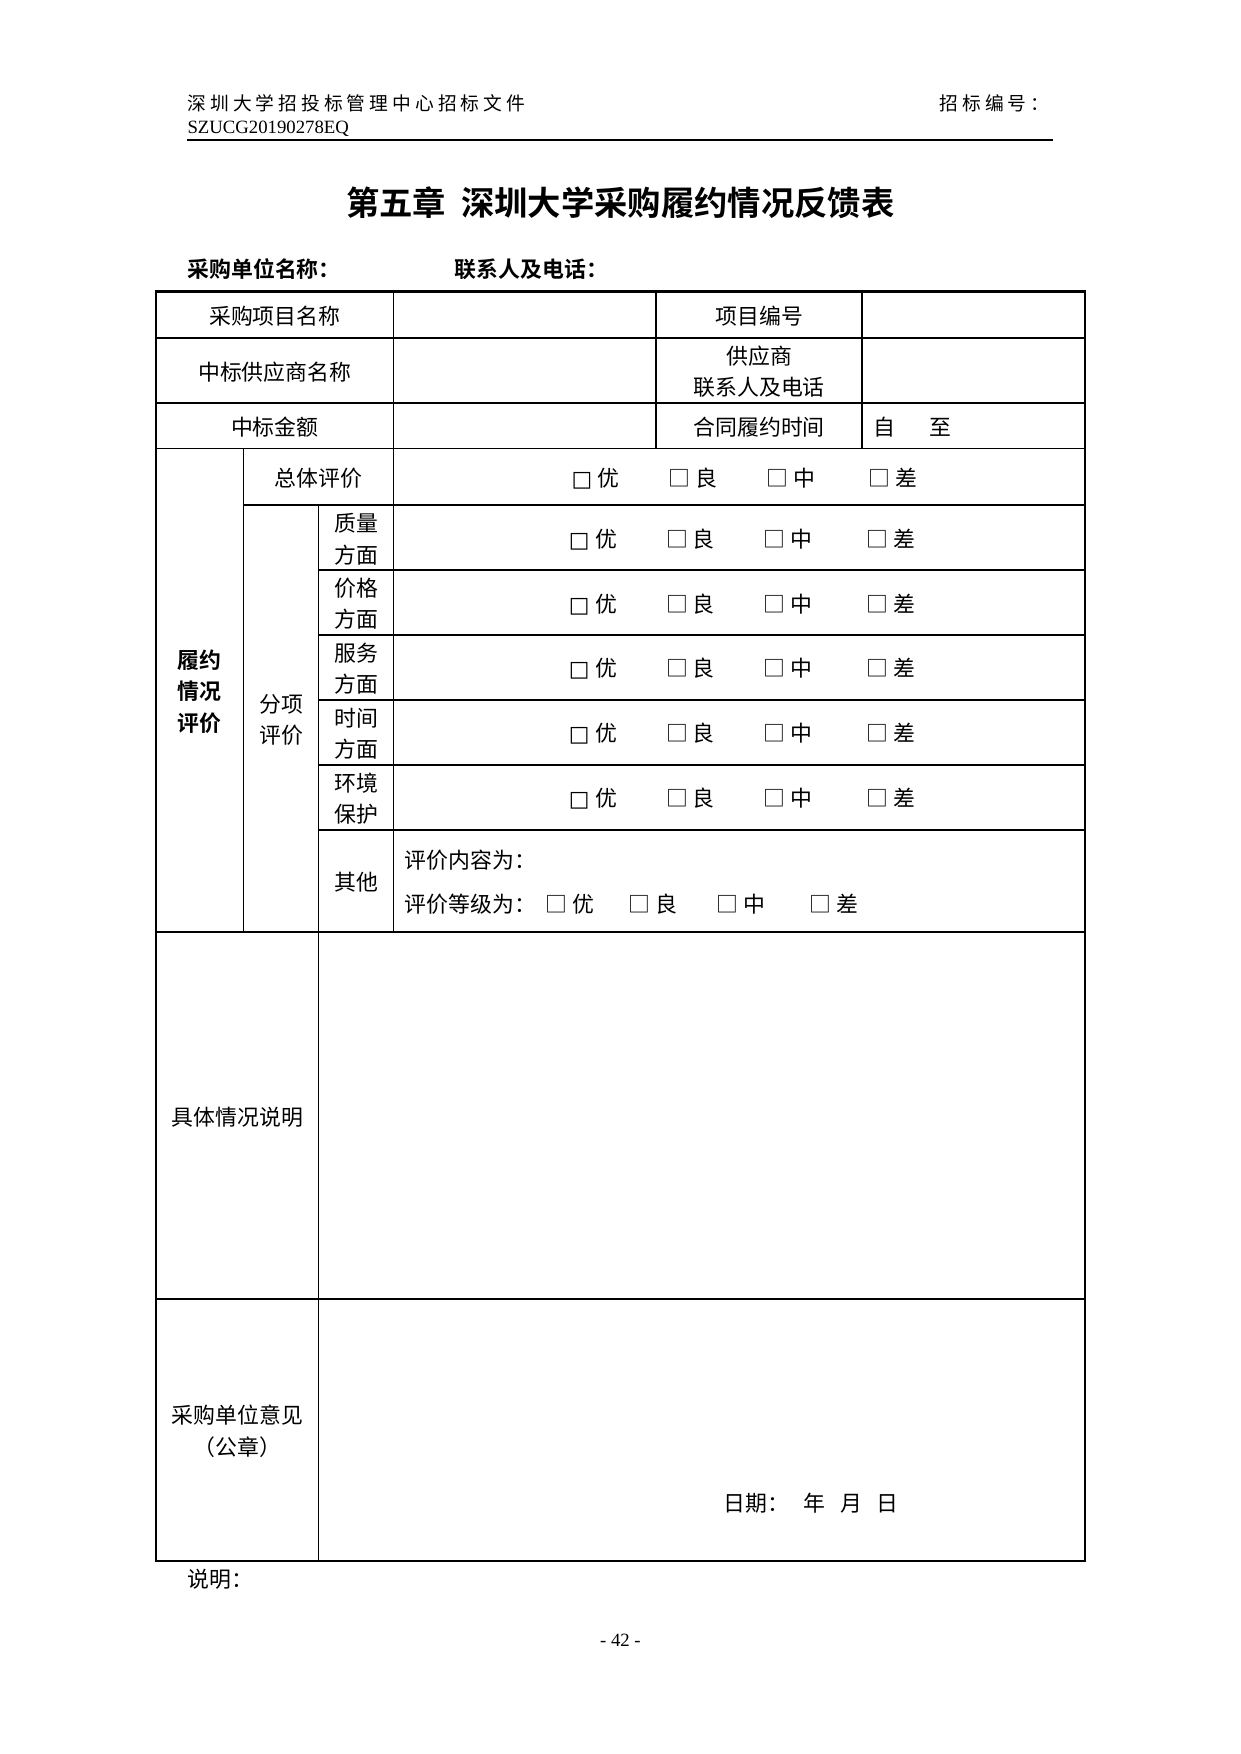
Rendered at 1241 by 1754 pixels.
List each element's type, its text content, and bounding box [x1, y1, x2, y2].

table_cell 其他 [319, 831, 393, 931]
table_cell 合同履约时间 [657, 404, 861, 448]
text 采购单位名称： 联系人及电话： [187, 252, 1053, 284]
table_cell 供应商 联系人及电话 [657, 339, 861, 402]
table_cell □ 优 □ 良 □ 中 □ 差 [394, 571, 1084, 634]
text 说明： [187, 1562, 1053, 1593]
table_header 项目编号 [657, 293, 861, 337]
table_cell [863, 339, 1084, 402]
table_cell 履约情况评价 [157, 449, 243, 931]
table_cell 中标金额 [157, 404, 393, 448]
table_cell 总体评价 [244, 449, 393, 504]
table_cell □ 优 □ 良 □ 中 □ 差 [394, 449, 1084, 504]
subtitle 第五章 深圳大学采购履约情况反馈表 [187, 177, 1053, 225]
table_cell 中标供应商名称 [157, 339, 393, 402]
table_cell 时间方面 [319, 701, 393, 764]
table_cell 价格方面 [319, 571, 393, 634]
table_header [863, 293, 1084, 337]
table_cell 环境保护 [319, 766, 393, 829]
table_cell □ 优 □ 良 □ 中 □ 差 [394, 636, 1084, 699]
table_header [394, 293, 655, 337]
table_cell 评价内容为： 评价等级为： □ 优 □ 良 □ 中 □ 差 [394, 831, 1084, 931]
table_cell □ 优 □ 良 □ 中 □ 差 [394, 701, 1084, 764]
table_cell 质量方面 [319, 506, 393, 569]
table_cell 采购单位意见 （公章） [157, 1300, 318, 1560]
table_cell □ 优 □ 良 □ 中 □ 差 [394, 766, 1084, 829]
table_cell □ 优 □ 良 □ 中 □ 差 [394, 506, 1084, 569]
table_header 采购项目名称 [157, 293, 393, 337]
table_cell 日期： 年 月 日 [319, 1300, 1084, 1560]
table_cell 服务方面 [319, 636, 393, 699]
table_cell 具体情况说明 [157, 933, 318, 1298]
table_cell [394, 339, 655, 402]
table_cell [394, 404, 655, 448]
table_cell [319, 933, 1084, 1298]
table_cell 自 至 [863, 404, 1084, 448]
table_cell 分项评价 [244, 506, 318, 931]
